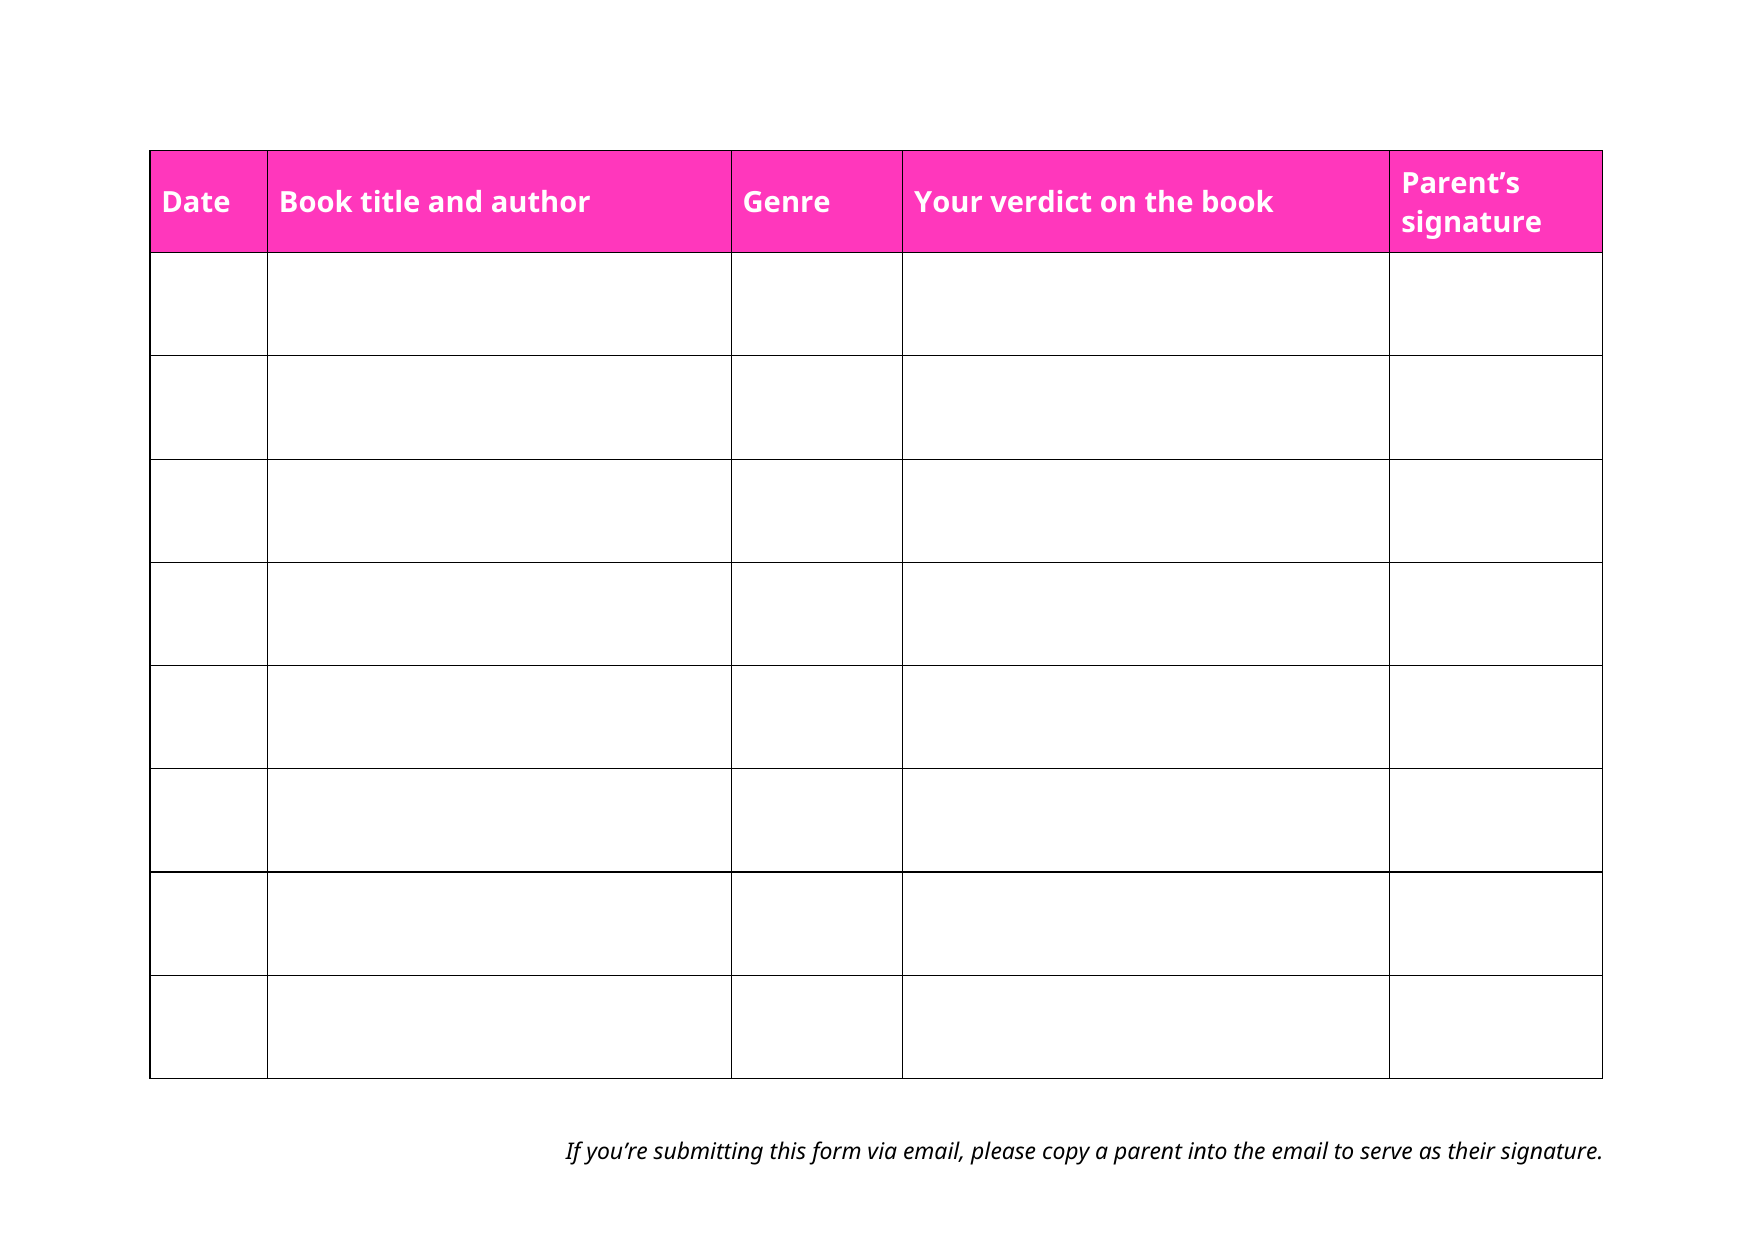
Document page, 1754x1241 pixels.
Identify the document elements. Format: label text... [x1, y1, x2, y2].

table_cell [903, 356, 1389, 458]
table_header Book title and author [268, 151, 731, 252]
table_cell [268, 769, 731, 871]
table_cell [903, 666, 1389, 768]
table_cell [732, 769, 902, 871]
table_header Parent’s signature [1390, 151, 1602, 252]
table_cell [151, 666, 267, 768]
table_cell [268, 976, 731, 1078]
table_cell [268, 873, 731, 975]
table_cell [732, 356, 902, 458]
table_cell [732, 460, 902, 562]
table_cell [268, 666, 731, 768]
table_cell [151, 356, 267, 458]
table_header Genre [732, 151, 902, 252]
table_cell [151, 460, 267, 562]
table_cell [1390, 873, 1602, 975]
table_cell [151, 253, 267, 355]
table_cell [151, 873, 267, 975]
table_cell [1390, 356, 1602, 458]
table_cell [732, 563, 902, 665]
table_cell [1390, 666, 1602, 768]
table_cell [268, 253, 731, 355]
table_cell [903, 563, 1389, 665]
table_cell [903, 769, 1389, 871]
table_cell [732, 873, 902, 975]
table_cell [151, 976, 267, 1078]
table_cell [1390, 563, 1602, 665]
table_header Your verdict on the book [903, 151, 1389, 252]
table_cell [903, 976, 1389, 1078]
table_cell [151, 563, 267, 665]
table_cell [268, 356, 731, 458]
table_cell [268, 563, 731, 665]
table_cell [1390, 460, 1602, 562]
table_cell [732, 666, 902, 768]
table_cell [903, 460, 1389, 562]
table_cell [1390, 253, 1602, 355]
table_cell [1390, 769, 1602, 871]
table_cell [903, 253, 1389, 355]
table_cell [732, 976, 902, 1078]
table_header Date [151, 151, 267, 252]
table_cell [151, 769, 267, 871]
table_cell [732, 253, 902, 355]
table_cell [903, 873, 1389, 975]
table_cell [1390, 976, 1602, 1078]
table_cell [268, 460, 731, 562]
